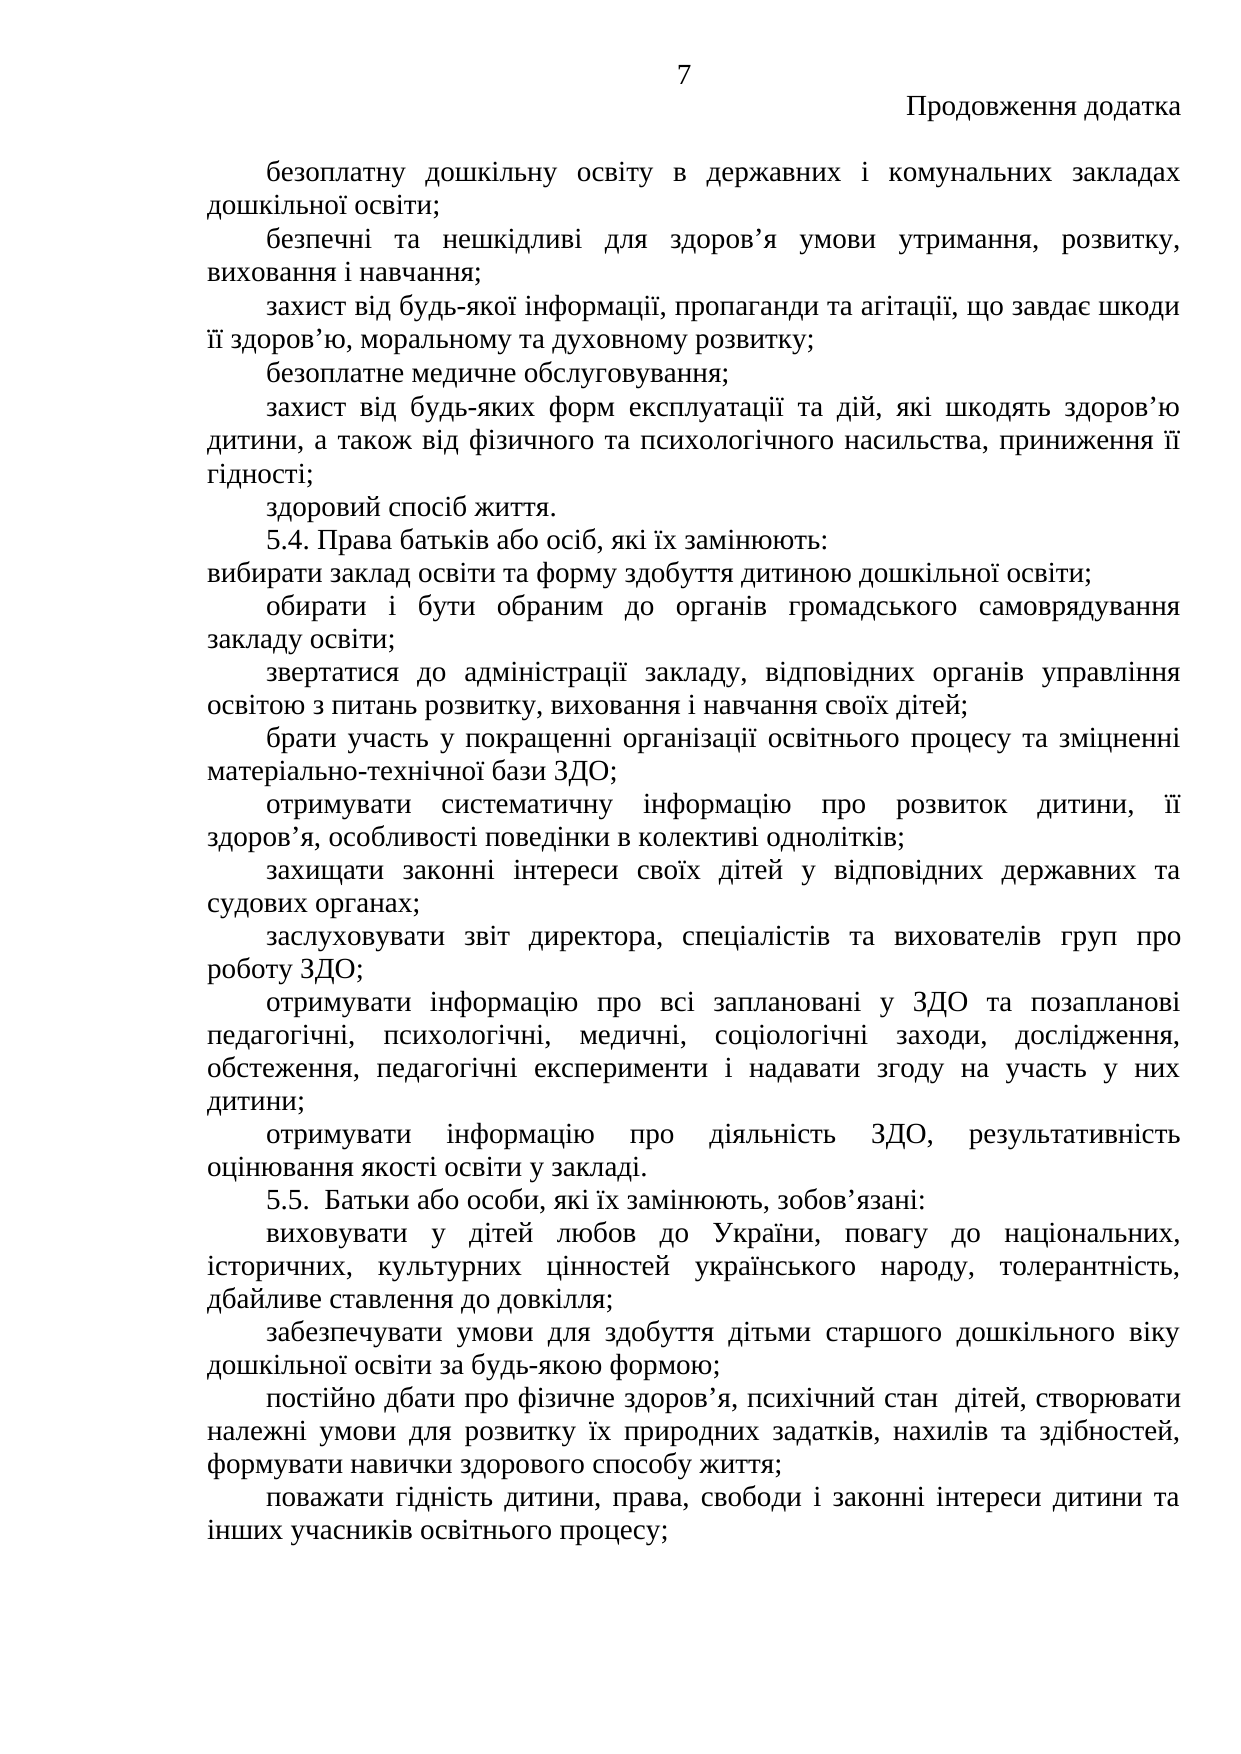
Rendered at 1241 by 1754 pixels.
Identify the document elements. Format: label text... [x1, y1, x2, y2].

text безпечні та нешкідливі для здоров’я умови утримання, розвитку, виховання і навчання; [207, 221, 1181, 288]
text захист від будь-яких форм експлуатації та дій, які шкодять здоров’ю дитини, а також від фізичного та психологічного насильства, приниження її гідності; [207, 389, 1181, 489]
text безоплатне медичне обслуговування; [207, 355, 1181, 389]
text безоплатну дошкільну освіту в державних і комунальних закладах дошкільної освіти; [207, 155, 1181, 221]
text вибирати заклад освіти та форму здобуття дитиною дошкільної освіти; [207, 556, 1181, 589]
text брати участь у покращенні організації освітнього процесу та зміцненні матеріально-технічної бази ЗДО; [207, 721, 1181, 787]
text виховувати у дітей любов до України, повагу до національних, історичних, культурних цінностей українського народу, толерантність, дбайливе ставлення до довкілля; [207, 1216, 1181, 1315]
text поважати гідність дитини, права, свободи і законні інтереси дитини та інших учасників освітнього процесу; [207, 1480, 1181, 1546]
text захист від будь-якої інформації, пропаганди та агітації, що завдає шкоди її здоров’ю, моральному та духовному розвитку; [207, 288, 1181, 355]
text здоровий спосіб життя. [207, 489, 1181, 523]
text забезпечувати умови для здобуття дітьми старшого дошкільного віку дошкільної освіти за будь-якою формою; [207, 1315, 1181, 1381]
text отримувати інформацію про діяльність ЗДО, результативність оцінювання якості освіти у закладі. [207, 1117, 1181, 1183]
text обирати і бути обраним до органів громадського самоврядування закладу освіти; [207, 589, 1181, 655]
text отримувати систематичну інформацію про розвиток дитини, її здоров’я, особливості поведінки в колективі однолітків; [207, 787, 1181, 853]
text захищати законні інтереси своїх дітей у відповідних державних та судових органах; [207, 853, 1181, 919]
text 5.5. Батьки або особи, які їх замінюють, зобов’язані: [207, 1183, 1181, 1216]
text заслуховувати звіт директора, спеціалістів та вихователів груп про роботу ЗДО; [207, 919, 1181, 985]
text постійно дбати про фізичне здоров’я, психічний стан дітей, створювати належні умови для розвитку їх природних задатків, нахилів та здібностей, формувати навички здорового способу життя; [207, 1381, 1181, 1480]
text отримувати інформацію про всі заплановані у ЗДО та позапланові педагогічні, психологічні, медичні, соціологічні заходи, дослідження, обстеження, педагогічні експерименти і надавати згоду на участь у них дитини; [207, 985, 1181, 1117]
text 5.4. Права батьків або осіб, які їх замінюють: [266, 523, 1181, 556]
text звертатися до адміністрації закладу, відповідних органів управління освітою з питань розвитку, виховання і навчання своїх дітей; [207, 655, 1181, 721]
